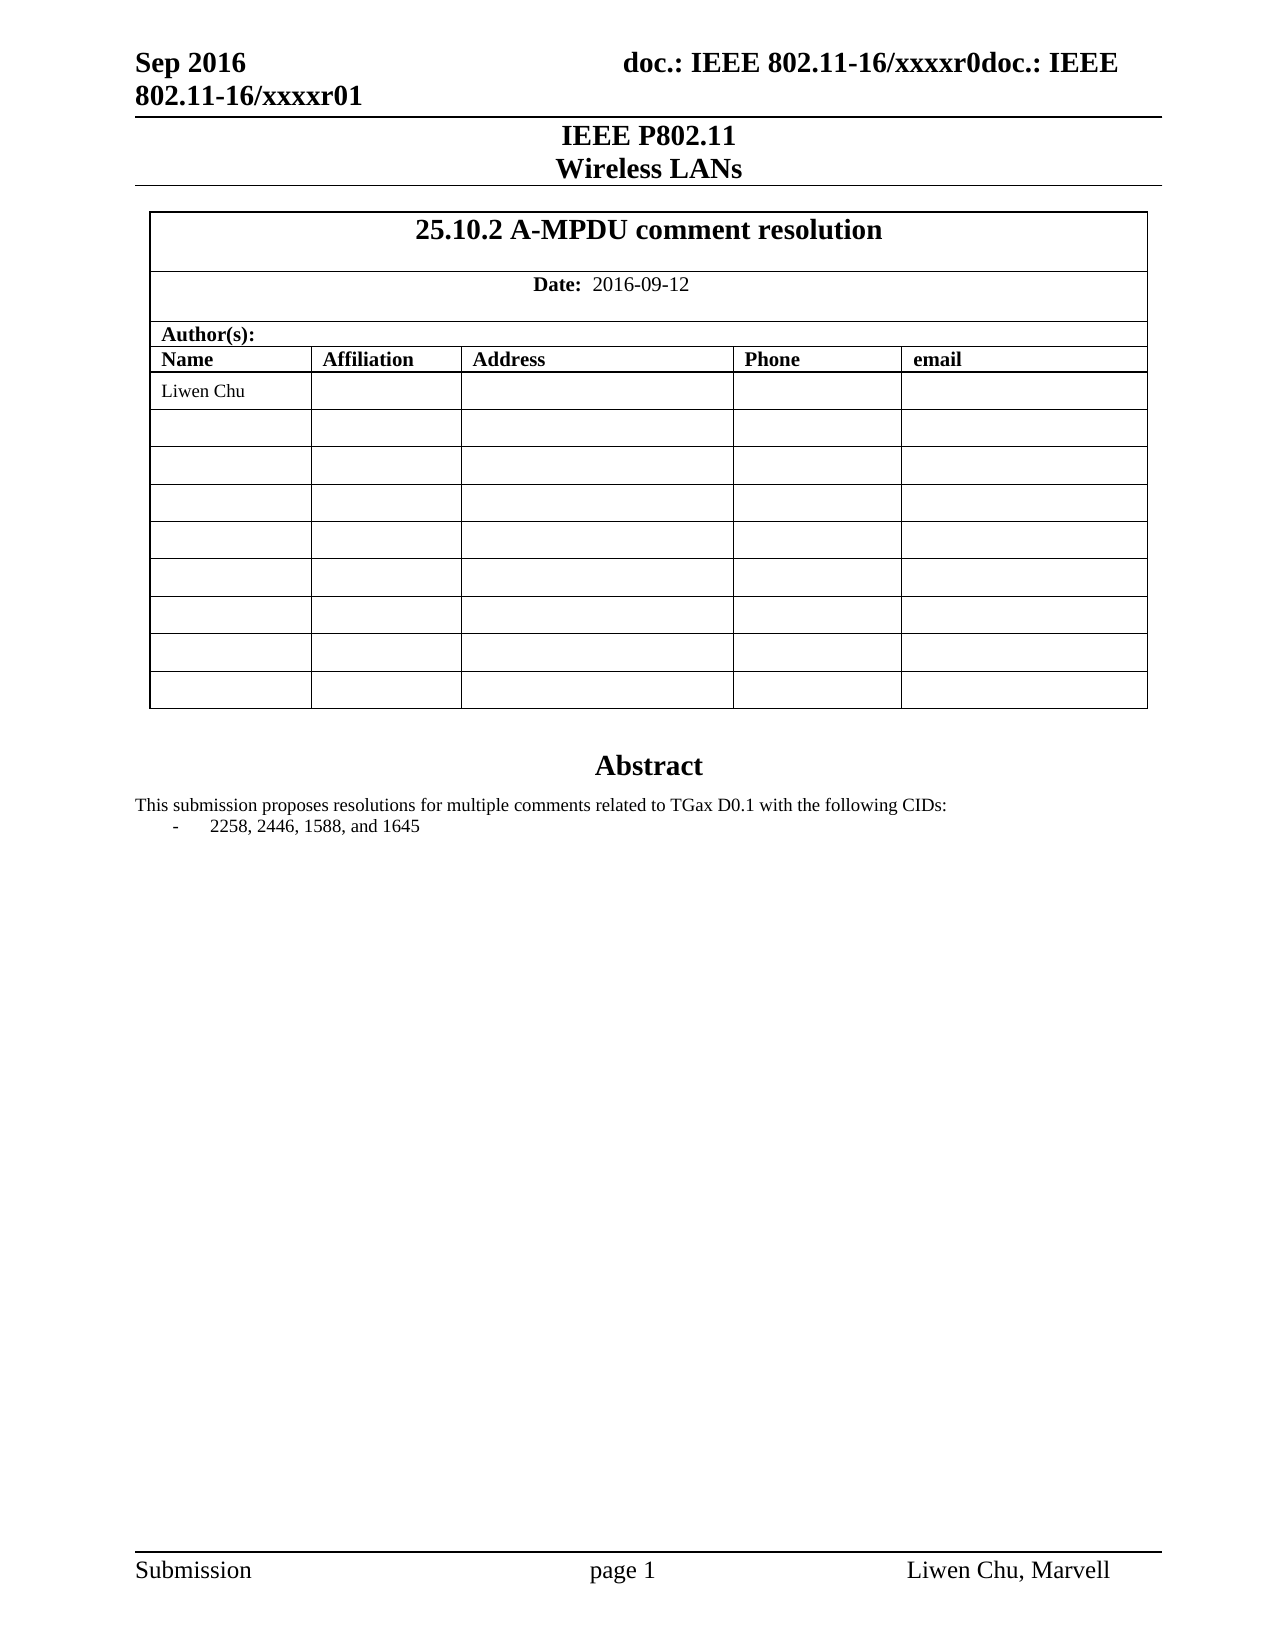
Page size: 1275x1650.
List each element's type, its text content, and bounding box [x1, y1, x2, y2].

table_cell [312, 597, 461, 633]
table_cell [462, 672, 733, 708]
table_cell [734, 447, 901, 483]
table_cell [902, 597, 1147, 633]
table_header 25.10.2 A-MPDU comment resolution [151, 213, 1147, 271]
table_cell [734, 634, 901, 671]
table_cell [734, 485, 901, 521]
table_cell [312, 485, 461, 521]
text Abstract [135, 748, 1162, 781]
table_cell [151, 522, 311, 558]
table_cell [734, 410, 901, 446]
table_cell [462, 634, 733, 671]
table_cell [902, 373, 1147, 409]
table_cell [312, 672, 461, 708]
table_cell Address [462, 347, 733, 371]
table_cell [151, 634, 311, 671]
table_cell [312, 522, 461, 558]
table_cell [312, 373, 461, 409]
table_cell [734, 373, 901, 409]
table_cell Liwen Chu [151, 373, 311, 409]
list 2258, 2446, 1588, and 1645 [172, 815, 1162, 837]
table_cell [462, 410, 733, 446]
table_cell Author(s): [151, 322, 1147, 346]
table_cell [312, 410, 461, 446]
table_cell [462, 597, 733, 633]
table_cell [151, 410, 311, 446]
table_cell [462, 485, 733, 521]
table_cell Name [151, 347, 311, 371]
table_cell [734, 522, 901, 558]
table_cell [151, 559, 311, 596]
table_cell email [902, 347, 1147, 371]
table_cell [462, 373, 733, 409]
text IEEE P802.11 Wireless LANs [135, 118, 1162, 185]
table_cell [734, 597, 901, 633]
table_cell [902, 485, 1147, 521]
table_cell [734, 672, 901, 708]
table_cell [312, 634, 461, 671]
table_cell [151, 447, 311, 483]
text This submission proposes resolutions for multiple comments related to TGax D0.1 with the following CIDs: [135, 794, 1162, 815]
table_cell [312, 447, 461, 483]
table_cell [462, 522, 733, 558]
table_cell [462, 559, 733, 596]
table_cell [902, 634, 1147, 671]
table_cell [902, 522, 1147, 558]
table_cell [151, 672, 311, 708]
table_cell [151, 597, 311, 633]
table_cell Phone [734, 347, 901, 371]
table_cell [151, 485, 311, 521]
table_cell [902, 447, 1147, 483]
table_cell Affiliation [312, 347, 461, 371]
table_cell [902, 410, 1147, 446]
table_cell [902, 559, 1147, 596]
table_cell [462, 447, 733, 483]
table_cell [312, 559, 461, 596]
table_cell [734, 559, 901, 596]
table_cell Date: 2016-09-12 [151, 272, 1147, 321]
table_cell [902, 672, 1147, 708]
